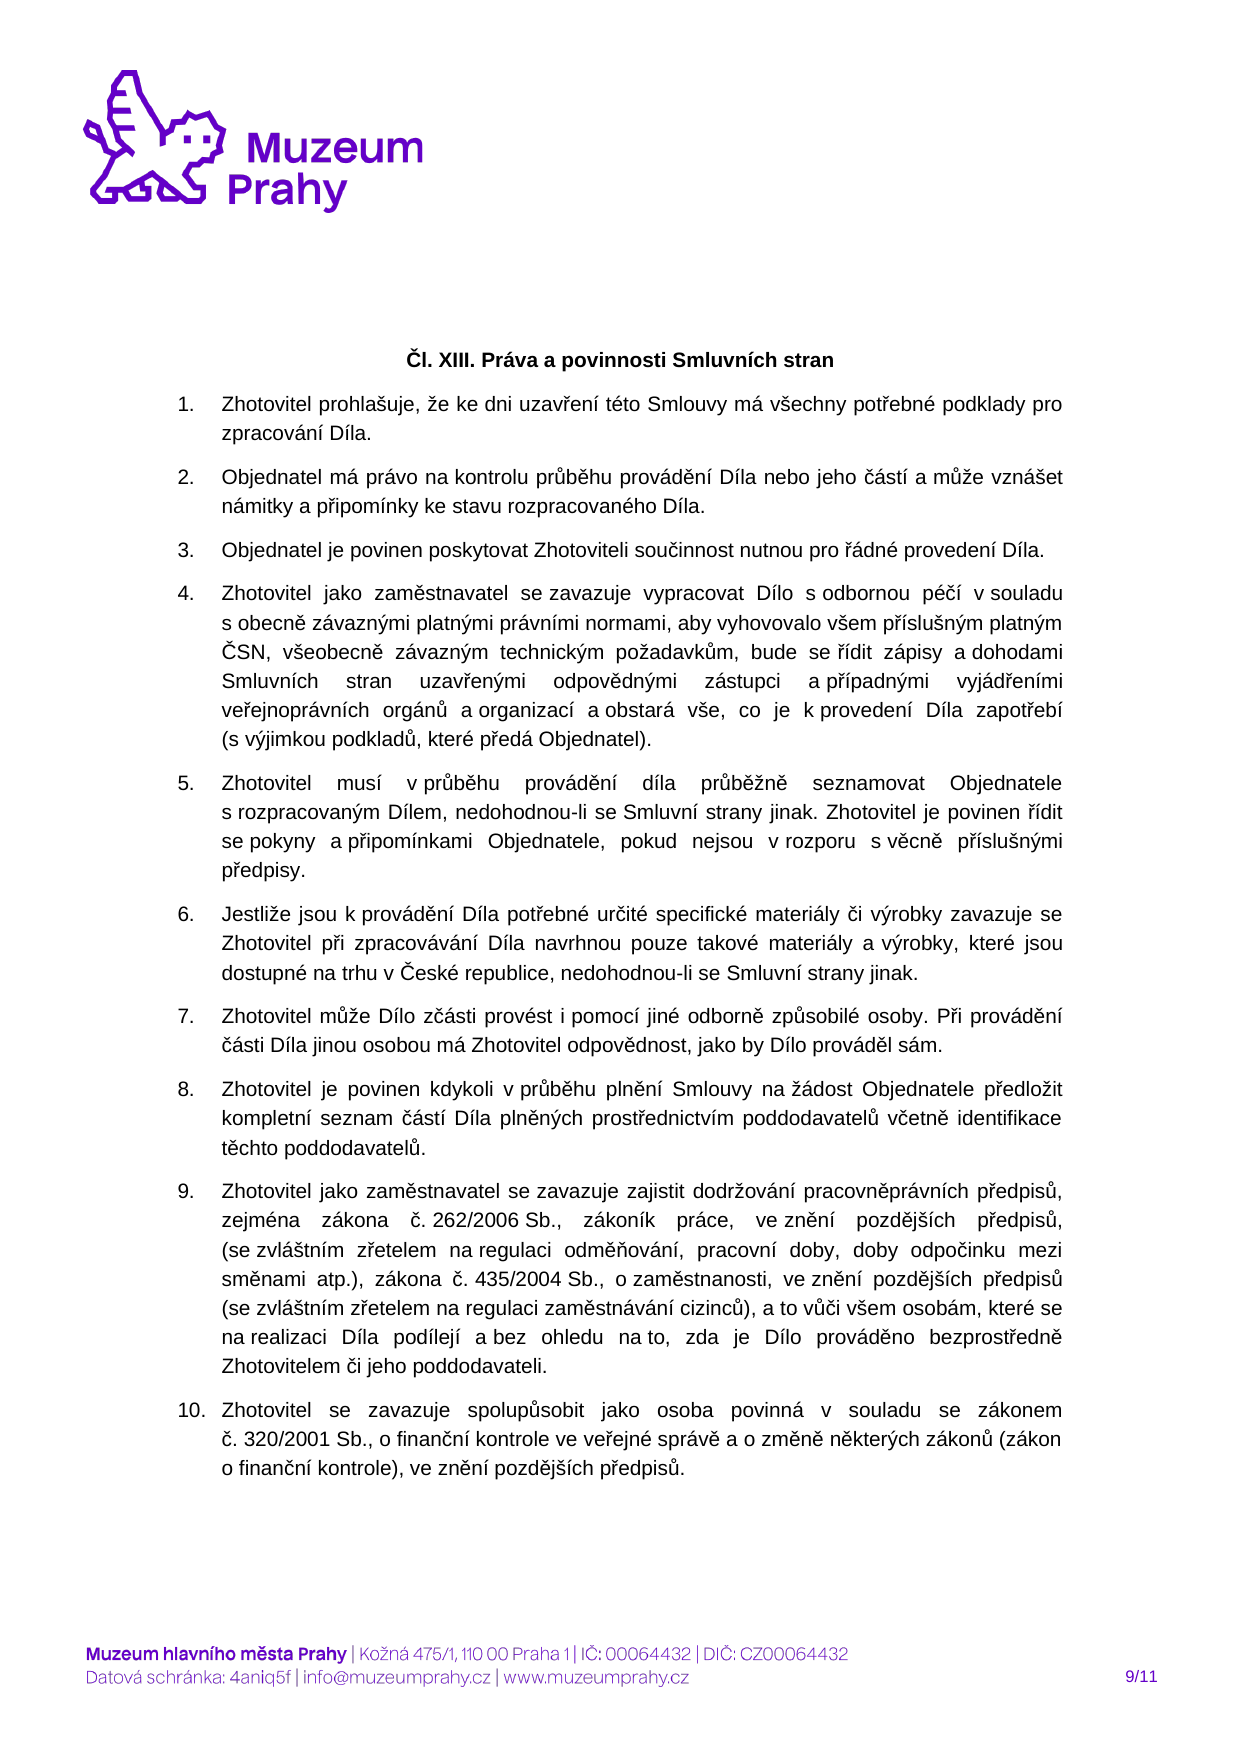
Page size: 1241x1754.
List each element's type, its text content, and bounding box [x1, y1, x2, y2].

text Zhotovitel musí v průběhu provádění díla průběžně seznamovat Objednatele s rozpracovaným Dílem, nedohodnou-li se Smluvní strany jinak. Zhotovitel je povinen řídit se pokyny a připomínkami Objednatele, pokud nejsou v rozporu s věcně příslušnými předpisy. [177, 766, 1063, 882]
text Zhotovitel prohlašuje, že ke dni uzavření této Smlouvy má všechny potřebné podklady pro zpracování Díla. [177, 386, 1063, 445]
picture [82, 70, 423, 213]
text Zhotovitel může Dílo zčásti provést i pomocí jiné odborně způsobilé osoby. Při provádění části Díla jinou osobou má Zhotovitel odpovědnost, jako by Dílo prováděl sám. [177, 999, 1063, 1057]
picture [82, 1645, 852, 1687]
text Zhotovitel jako zaměstnavatel se zavazuje zajistit dodržování pracovněprávních předpisů, zejména zákona č. 262/2006 Sb., zákoník práce, ve znění pozdějších předpisů, (se zvláštním zřetelem na regulaci odměňování, pracovní doby, doby odpočinku mezi směnami atp.), zákona č. 435/2004 Sb., o zaměstnanosti, ve znění pozdějších předpisů (se zvláštním zřetelem na regulaci zaměstnávání cizinců), a to vůči všem osobám, které se na realizaci Díla podílejí a bez ohledu na to, zda je Dílo prováděno bezprostředně Zhotovitelem či jeho poddodavateli. [177, 1174, 1063, 1378]
text Práva a povinnosti Smluvních stran [177, 343, 1063, 372]
text Zhotovitel jako zaměstnavatel se zavazuje vypracovat Dílo s odbornou péčí v souladu s obecně závaznými platnými právními normami, aby vyhovovalo všem příslušným platným ČSN, všeobecně závazným technickým požadavkům, bude se řídit zápisy a dohodami Smluvních stran uzavřenými odpovědnými zástupci a případnými vyjádřeními veřejnoprávních orgánů a organizací a obstará vše, co je k provedení Díla zapotřebí (s výjimkou podkladů, které předá Objednatel). [177, 576, 1063, 751]
text Objednatel má právo na kontrolu průběhu provádění Díla nebo jeho částí a může vznášet námitky a připomínky ke stavu rozpracovaného Díla. [177, 459, 1063, 518]
text Jestliže jsou k provádění Díla potřebné určité specifické materiály či výrobky zavazuje se Zhotovitel při zpracovávání Díla navrhnou pouze takové materiály a výrobky, které jsou dostupné na trhu v České republice, nedohodnou-li se Smluvní strany jinak. [177, 897, 1063, 984]
text Objednatel je povinen poskytovat Zhotoviteli součinnost nutnou pro řádné provedení Díla. [177, 532, 1063, 561]
text Zhotovitel je povinen kdykoli v průběhu plnění Smlouvy na žádost Objednatele předložit kompletní seznam částí Díla plněných prostřednictvím poddodavatelů včetně identifikace těchto poddodavatelů. [177, 1072, 1063, 1159]
text Zhotovitel se zavazuje spolupůsobit jako osoba povinná v souladu se zákonem č. 320/2001 Sb., o finanční kontrole ve veřejné správě a o změně některých zákonů (zákon o finanční kontrole), ve znění pozdějších předpisů. [177, 1393, 1063, 1480]
